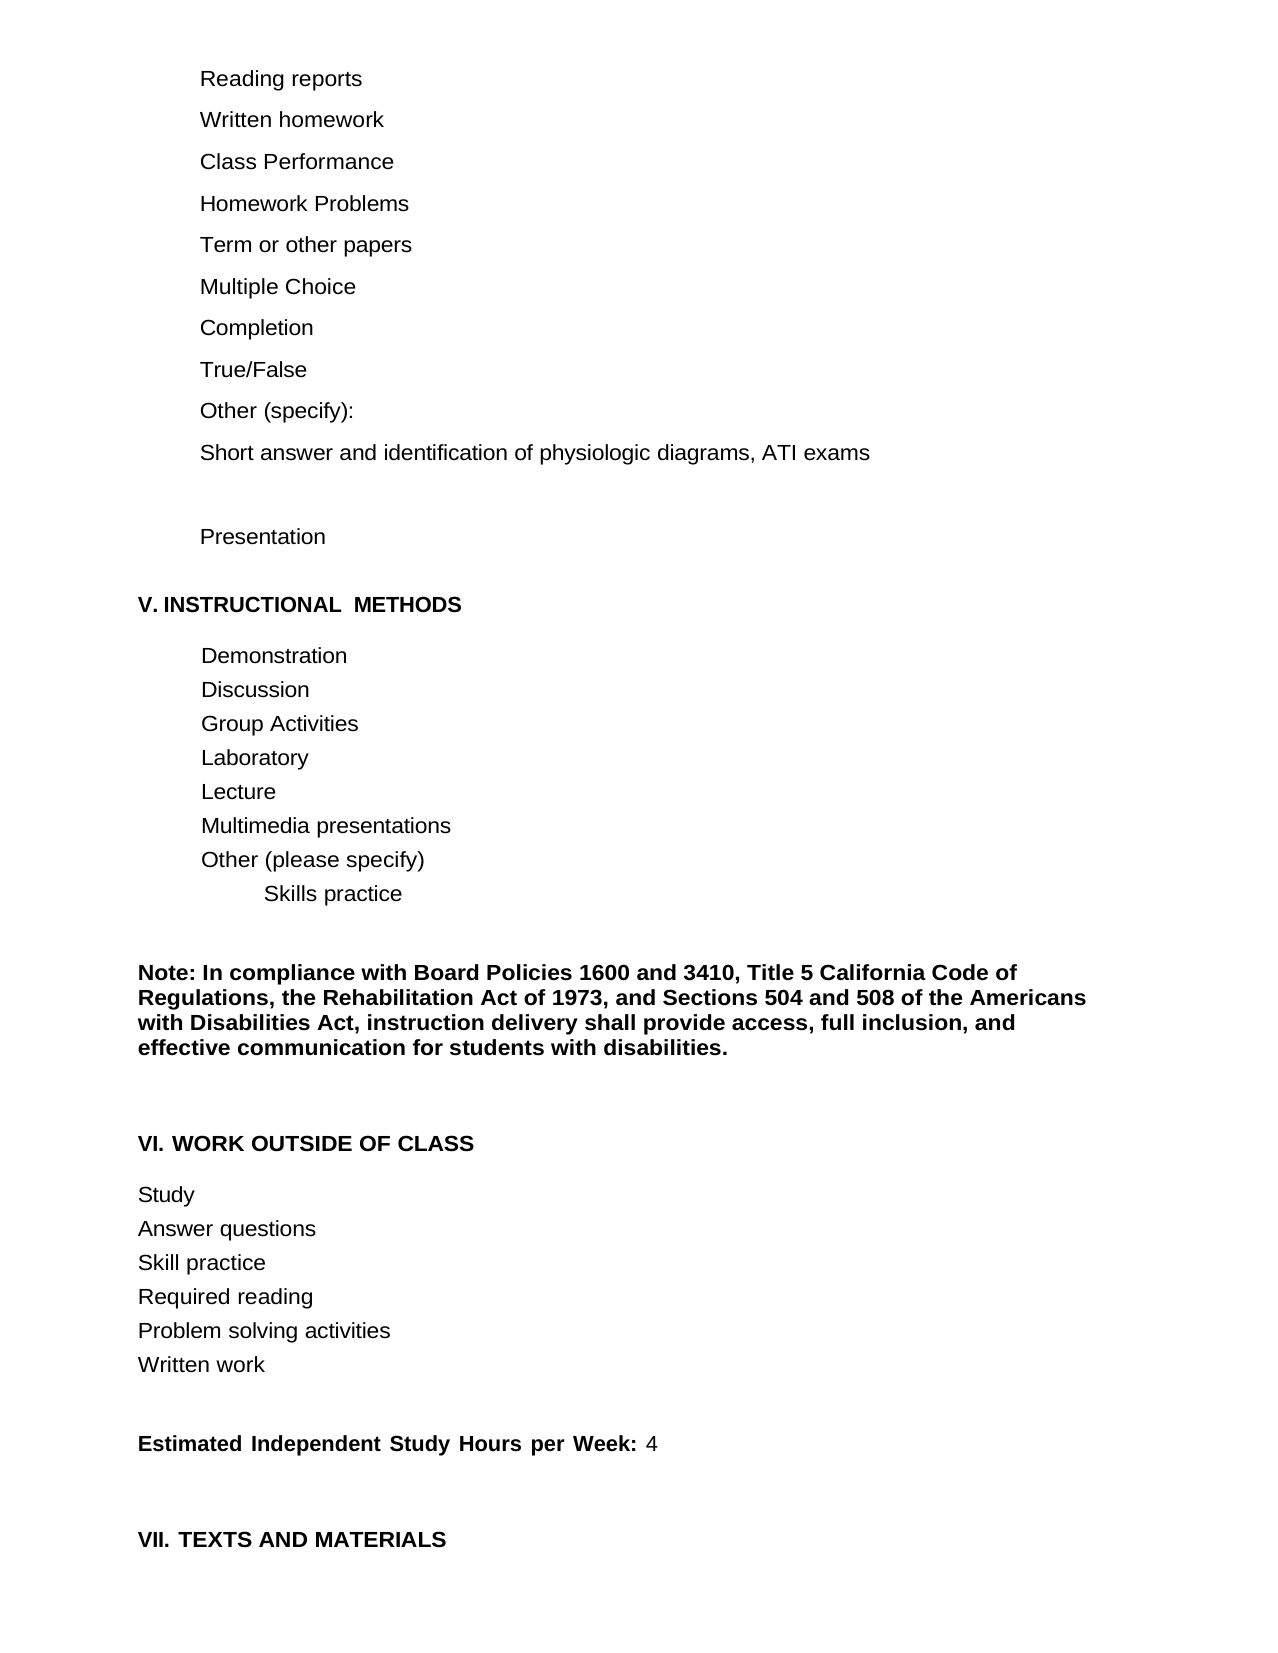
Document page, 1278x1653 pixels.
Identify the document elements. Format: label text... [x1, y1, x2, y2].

text Demonstration Discussion Group Activities Laboratory Lecture [201, 643, 370, 804]
text Study [138, 1182, 1098, 1207]
text Skills practice [264, 881, 1098, 906]
text Other (specify): [199, 398, 1098, 423]
text Multimedia presentations Other (please specify) [201, 813, 505, 872]
text Answer questions Skill practice Required reading [138, 1216, 354, 1309]
subtitle INSTRUCTIONAL METHODS [138, 592, 1098, 617]
subtitle TEXTS AND MATERIALS [138, 1527, 1098, 1552]
subtitle WORK OUTSIDE OF CLASS [138, 1131, 1098, 1156]
text Note: In compliance with Board Policies 1600 and 3410, Title 5 California Code of Regulations, the Rehabilitation Act of 1973, and Sections 504 and 508 of the Americans with Disabilities Act, instruction delivery shall provide access, full inclusion, and effective communication for students with disabilities. [138, 961, 1098, 1060]
text Reading reports Written homework Class Performance Homework Problems Term or other papers Multiple Choice Completion True/False [199, 66, 419, 382]
text Estimated Independent Study Hours per Week: 4 [138, 1431, 1098, 1456]
text Problem solving activities Written work [138, 1318, 419, 1377]
text Presentation [199, 524, 1098, 549]
text Short answer and identification of physiologic diagrams, ATI exams [199, 440, 1098, 465]
